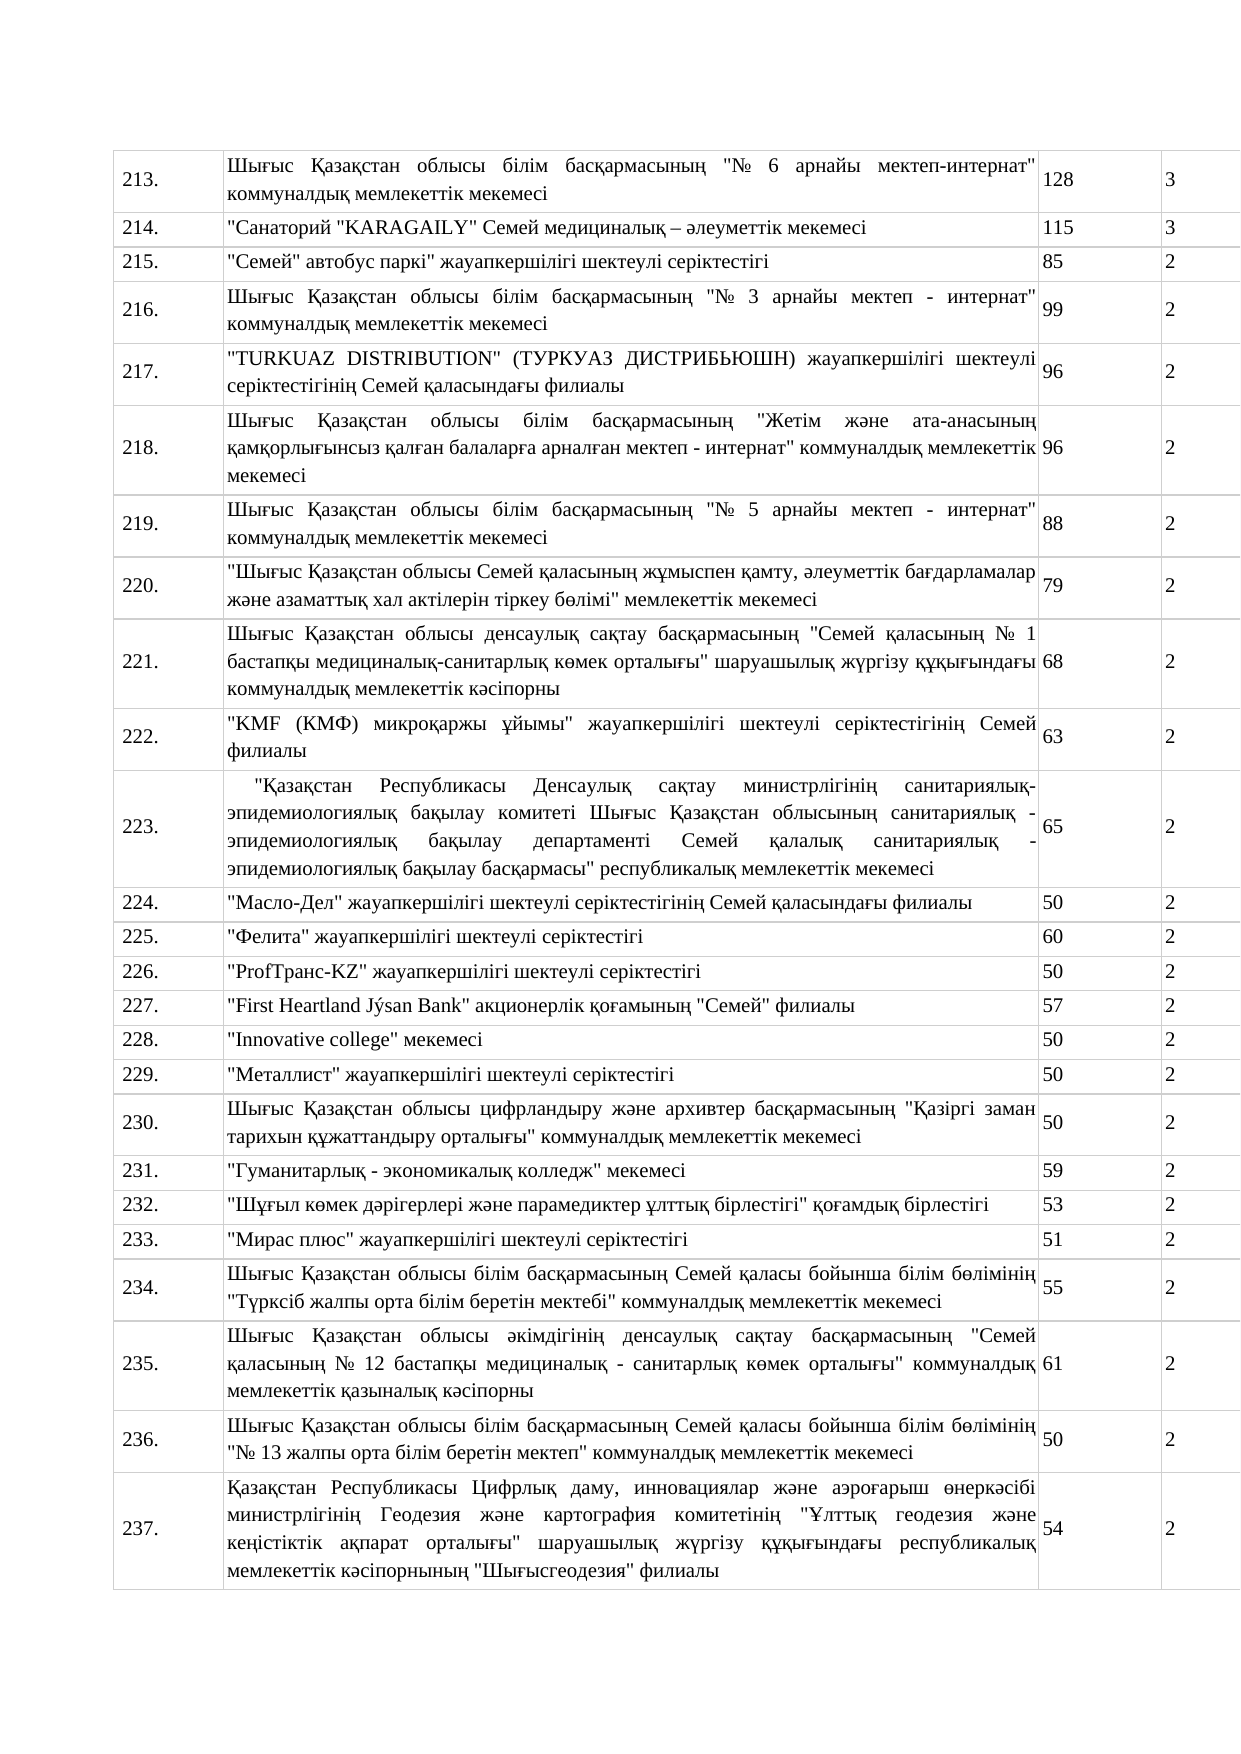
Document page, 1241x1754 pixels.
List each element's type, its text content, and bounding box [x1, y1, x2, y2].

table_cell 85 [1039, 248, 1161, 281]
table_cell 50 [1039, 1411, 1161, 1472]
table_cell 115 [1039, 213, 1161, 246]
table_cell 50 [1039, 1026, 1161, 1059]
table_cell "First Heartland Jýsan Bank" акционерлік қоғамының "Семей" филиалы [224, 991, 1038, 1024]
table_cell 2 [1162, 888, 1240, 921]
table_cell 2 [1162, 957, 1240, 990]
table_cell Шығыс Қазақстан облысы білім басқармасының Семей қаласы бойынша білім бөлімінің "№ 13 жалпы орта білім беретін мектеп" коммуналдық мемлекеттік мекемесі [224, 1411, 1038, 1472]
table_cell 65 [1039, 771, 1161, 887]
table_cell 2 [1162, 406, 1240, 494]
table_cell "Фелита" жауапкершілігі шектеулі серіктестігі [224, 923, 1038, 956]
table_cell "Масло-Дел" жауапкершілігі шектеулі серіктестігінің Семей қаласындағы филиалы [224, 888, 1038, 921]
table_cell 55 [1039, 1260, 1161, 1320]
table_cell 99 [1039, 282, 1161, 343]
table_cell 218. [114, 406, 223, 494]
table_cell "Шұғыл көмек дәрігерлері және парамедиктер ұлттық бірлестігі" қоғамдық бірлестігі [224, 1191, 1038, 1224]
table_cell "Гуманитарлық - экономикалық колледж" мекемесі [224, 1156, 1038, 1189]
table_cell 2 [1162, 771, 1240, 887]
table_cell 3 [1162, 213, 1240, 246]
table_cell "Шығыс Қазақстан облысы Семей қаласының жұмыспен қамту, әлеуметтік бағдарламалар және азаматтық хал актілерін тіркеу бөлімі" мемлекеттік мекемесі [224, 558, 1038, 618]
table_cell "ProfТранс-KZ" жауапкершілігі шектеулі серіктестігі [224, 957, 1038, 990]
table_cell Шығыс Қазақстан облысы білім басқармасының "№ 6 арнайы мектеп-интернат" коммуналдық мемлекеттік мекемесі [224, 151, 1038, 212]
table_cell 2 [1162, 1026, 1240, 1059]
table_cell 2 [1162, 923, 1240, 956]
table_cell 96 [1039, 406, 1161, 494]
table_cell 231. [114, 1156, 223, 1189]
table_cell 2 [1162, 1473, 1240, 1589]
table_cell 220. [114, 558, 223, 618]
table_cell 3 [1162, 151, 1240, 212]
table_cell 2 [1162, 1191, 1240, 1224]
table_cell 61 [1039, 1322, 1161, 1410]
table_cell "Innovative college" мекемесі [224, 1026, 1038, 1059]
table_cell 79 [1039, 558, 1161, 618]
table_cell 53 [1039, 1191, 1161, 1224]
table_cell 88 [1039, 496, 1161, 556]
table_cell Шығыс Қазақстан облысы білім басқармасының Семей қаласы бойынша білім бөлімінің "Түрксіб жалпы орта білім беретін мектебі" коммуналдық мемлекеттік мекемесі [224, 1260, 1038, 1320]
table_cell 2 [1162, 1060, 1240, 1093]
table_cell 60 [1039, 923, 1161, 956]
table_cell 221. [114, 620, 223, 708]
table_cell 227. [114, 991, 223, 1024]
table_cell "Қазақстан Республикасы Денсаулық сақтау министрлігінің санитариялық-эпидемиологиялық бақылау комитеті Шығыс Қазақстан облысының санитариялық - эпидемиологиялық бақылау департаменті Семей қалалық санитариялық - эпидемиологиялық бақылау басқармасы" республикалық мемлекеттік мекемесі [224, 771, 1038, 887]
table_cell 68 [1039, 620, 1161, 708]
table_cell Шығыс Қазақстан облысы білім басқармасының "№ 3 арнайы мектеп - интернат" коммуналдық мемлекеттік мекемесі [224, 282, 1038, 343]
table_cell 2 [1162, 1225, 1240, 1258]
table_cell 54 [1039, 1473, 1161, 1589]
table_cell 230. [114, 1095, 223, 1155]
table_cell 235. [114, 1322, 223, 1410]
table_cell 216. [114, 282, 223, 343]
table_cell Қазақстан Республикасы Цифрлық даму, инновациялар және аэроғарыш өнеркәсібі министрлігінің Геодезия және картография комитетінің "Ұлттық геодезия және кеңістіктік ақпарат орталығы" шаруашылық жүргізу құқығындағы республикалық мемлекеттік кәсіпорнының "Шығысгеодезия" филиалы [224, 1473, 1038, 1589]
table_cell 2 [1162, 1411, 1240, 1472]
table_cell 2 [1162, 496, 1240, 556]
table_cell 50 [1039, 1095, 1161, 1155]
table_cell 213. [114, 151, 223, 212]
table_cell 217. [114, 344, 223, 405]
table_cell 2 [1162, 1156, 1240, 1189]
table_cell Шығыс Қазақстан облысы денсаулық сақтау басқармасының "Семей қаласының № 1 бастапқы медициналық-санитарлық көмек орталығы" шаруашылық жүргізу құқығындағы коммуналдық мемлекеттік кәсіпорны [224, 620, 1038, 708]
table_cell "Мирас плюс" жауапкершілігі шектеулі серіктестігі [224, 1225, 1038, 1258]
table_cell 2 [1162, 558, 1240, 618]
table_cell 96 [1039, 344, 1161, 405]
table_cell 2 [1162, 344, 1240, 405]
table_cell "TURKUAZ DISTRIBUTION" (ТУРКУАЗ ДИСТРИБЬЮШН) жауапкершілігі шектеулі серіктестігінің Семей қаласындағы филиалы [224, 344, 1038, 405]
table_cell 2 [1162, 1322, 1240, 1410]
table_cell 2 [1162, 282, 1240, 343]
table_cell 51 [1039, 1225, 1161, 1258]
table_cell "Санаторий "KARAGAILY" Семей медициналық – әлеуметтік мекемесі [224, 213, 1038, 246]
table_cell 229. [114, 1060, 223, 1093]
table_cell 128 [1039, 151, 1161, 212]
table_cell "Семей" автобус паркі" жауапкершілігі шектеулі серіктестігі [224, 248, 1038, 281]
table_cell Шығыс Қазақстан облысы білім басқармасының "Жетім және ата-анасының қамқорлығынсыз қалған балаларға арналған мектеп - интернат" коммуналдық мемлекеттік мекемесі [224, 406, 1038, 494]
table_cell 233. [114, 1225, 223, 1258]
table_cell 50 [1039, 1060, 1161, 1093]
table_cell 219. [114, 496, 223, 556]
table_cell "KMF (КМФ) микроқаржы ұйымы" жауапкершілігі шектеулі серіктестігінің Семей филиалы [224, 709, 1038, 770]
table_cell 2 [1162, 991, 1240, 1024]
table_cell 2 [1162, 1260, 1240, 1320]
table_cell 50 [1039, 888, 1161, 921]
table_cell 215. [114, 248, 223, 281]
table_cell 228. [114, 1026, 223, 1059]
table_cell 2 [1162, 1095, 1240, 1155]
table_cell 236. [114, 1411, 223, 1472]
table_cell 223. [114, 771, 223, 887]
table_cell 59 [1039, 1156, 1161, 1189]
table_cell 2 [1162, 620, 1240, 708]
table_cell 63 [1039, 709, 1161, 770]
table_cell 2 [1162, 248, 1240, 281]
table_cell Шығыс Қазақстан облысы цифрландыру және архивтер басқармасының "Қазіргі заман тарихын құжаттандыру орталығы" коммуналдық мемлекеттік мекемесі [224, 1095, 1038, 1155]
table_cell 234. [114, 1260, 223, 1320]
table_cell Шығыс Қазақстан облысы білім басқармасының "№ 5 арнайы мектеп - интернат" коммуналдық мемлекеттік мекемесі [224, 496, 1038, 556]
table_cell 226. [114, 957, 223, 990]
table_cell 232. [114, 1191, 223, 1224]
table_cell 225. [114, 923, 223, 956]
table_cell 2 [1162, 709, 1240, 770]
table_cell 50 [1039, 957, 1161, 990]
table_cell "Металлист" жауапкершілігі шектеулі серіктестігі [224, 1060, 1038, 1093]
table_cell 224. [114, 888, 223, 921]
table_cell 222. [114, 709, 223, 770]
table_cell 214. [114, 213, 223, 246]
table_cell Шығыс Қазақстан облысы әкімдігінің денсаулық сақтау басқармасының "Семей қаласының № 12 бастапқы медициналық - санитарлық көмек орталығы" коммуналдық мемлекеттік қазыналық кәсіпорны [224, 1322, 1038, 1410]
table_cell 237. [114, 1473, 223, 1589]
table_cell 57 [1039, 991, 1161, 1024]
